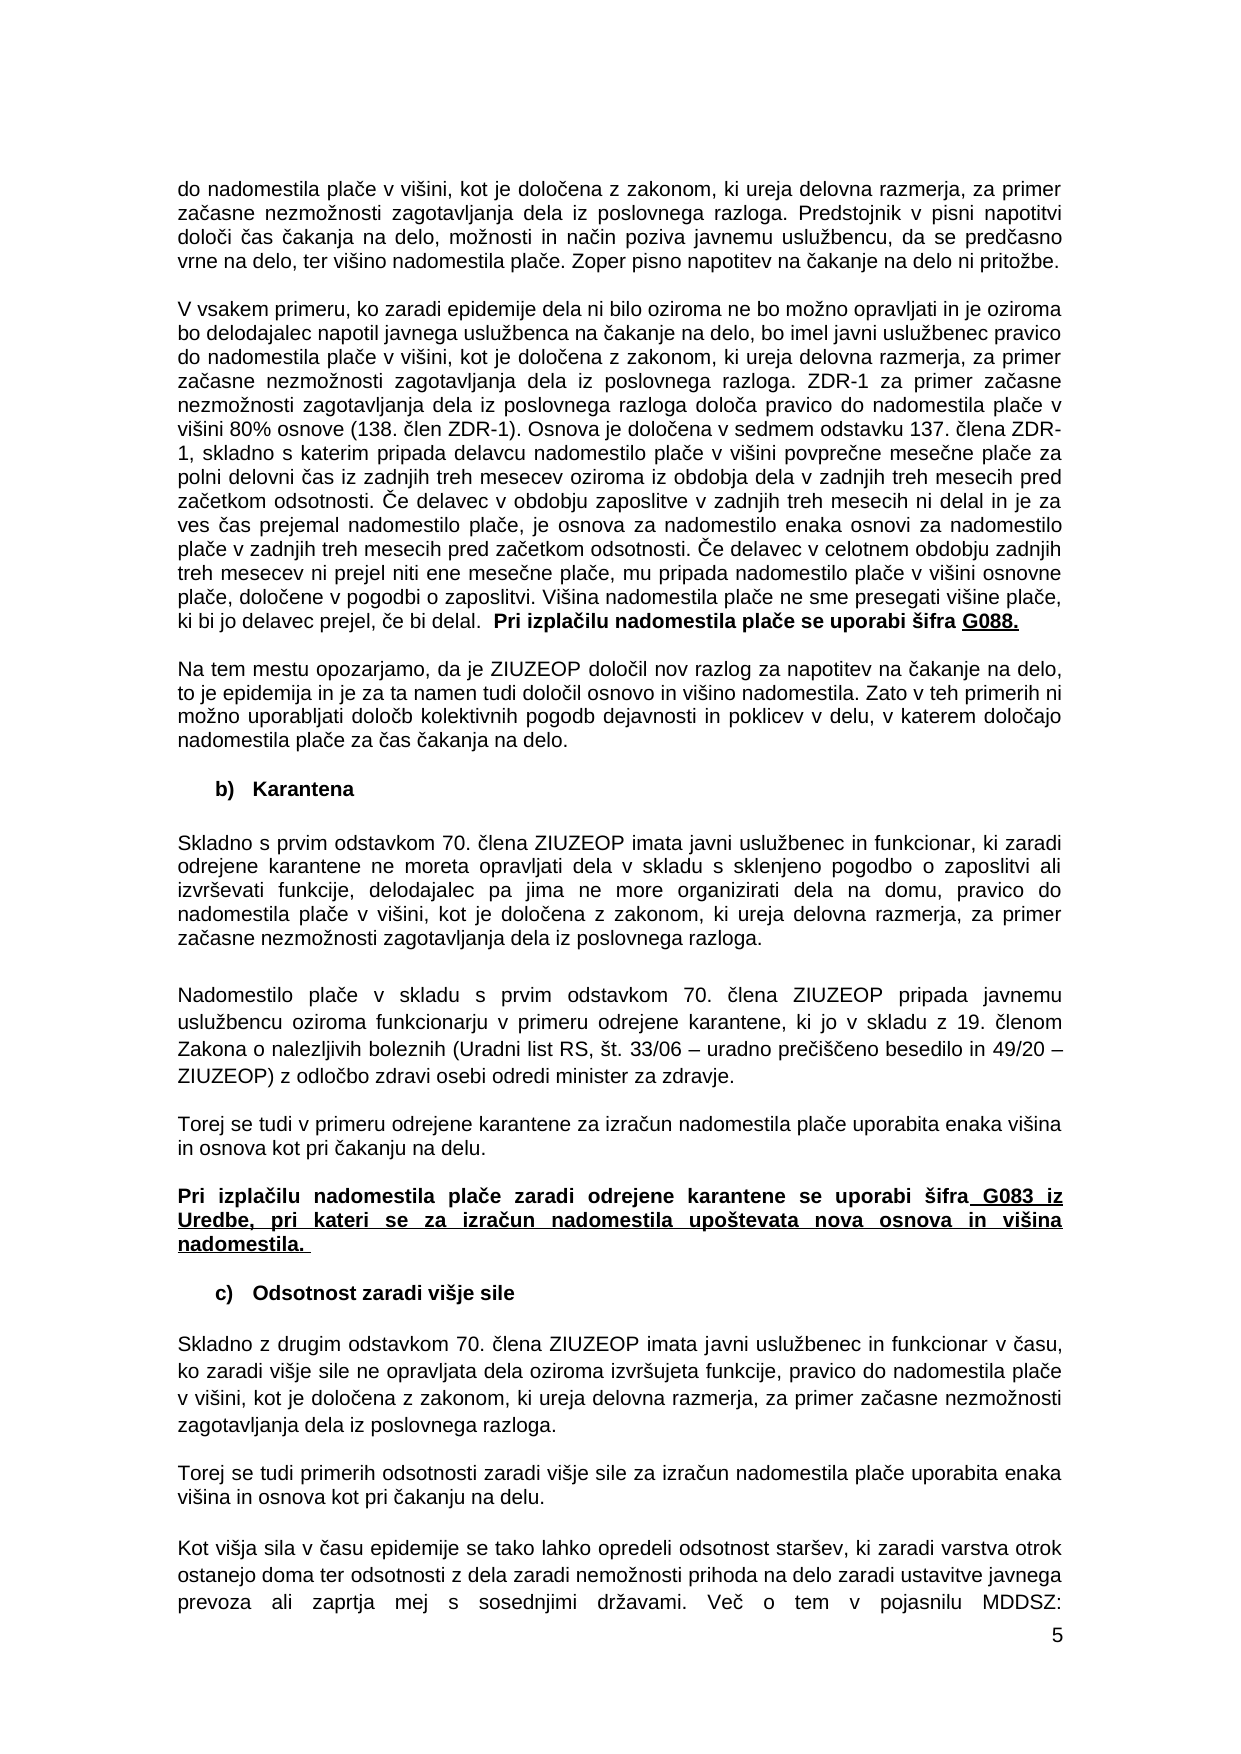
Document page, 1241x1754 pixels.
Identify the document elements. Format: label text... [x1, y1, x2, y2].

text Torej se tudi v primeru odrejene karantene za izračun nadomestila plače uporabita enaka višina in osnova kot pri čakanju na delu. [177, 1112, 1063, 1159]
list Odsotnost zaradi višje sile [215, 1280, 1063, 1304]
text Skladno z drugim odstavkom 70. člena ZIUZEOP imata javni uslužbenec in funkcionar v času, ko zaradi višje sile ne opravljata dela oziroma izvršujeta funkcije, pravico do nadomestila plače v višini, kot je določena z zakonom, ki ureja delovna razmerja, za primer začasne nezmožnosti zagotavljanja dela iz poslovnega razloga. [177, 1329, 1063, 1437]
text Skladno s prvim odstavkom 70. člena ZIUZEOP imata javni uslužbenec in funkcionar, ki zaradi odrejene karantene ne moreta opravljati dela v skladu s sklenjeno pogodbo o zaposlitvi ali izvrševati funkcije, delodajalec pa jima ne more organizirati dela na domu, pravico do nadomestila plače v višini, kot je določena z zakonom, ki ureja delovna razmerja, za primer začasne nezmožnosti zagotavljanja dela iz poslovnega razloga. [177, 830, 1063, 950]
text Pri izplačilu nadomestila plače zaradi odrejene karantene se uporabi šifra G083 iz Uredbe, pri kateri se za izračun nadomestila upoštevata nova osnova in višina nadomestila. [177, 1183, 1063, 1228]
text V vsakem primeru, ko zaradi epidemije dela ni bilo oziroma ne bo možno opravljati in je oziroma bo delodajalec napotil javnega uslužbenca na čakanje na delo, bo imel javni uslužbenec pravico do nadomestila plače v višini, kot je določena z zakonom, ki ureja delovna razmerja, za primer začasne nezmožnosti zagotavljanja dela iz poslovnega razloga. ZDR-1 za primer začasne nezmožnosti zagotavljanja dela iz poslovnega razloga določa pravico do nadomestila plače v višini 80% osnove (138. člen ZDR-1). Osnova je določena v sedmem odstavku 137. člena ZDR-1, skladno s katerim pripada delavcu nadomestilo plače v višini povprečne mesečne plače za polni delovni čas iz zadnjih treh mesecev oziroma iz obdobja dela v zadnjih treh mesecih pred začetkom odsotnosti. Če delavec v obdobju zaposlitve v zadnjih treh mesecih ni delal in je za ves čas prejemal nadomestilo plače, je osnova za nadomestilo enaka osnovi za nadomestilo plače v zadnjih treh mesecih pred začetkom odsotnosti. Če delavec v celotnem obdobju zadnjih treh mesecev ni prejel niti ene mesečne plače, mu pripada nadomestilo plače v višini osnovne plače, določene v pogodbi o zaposlitvi. Višina nadomestila plače ne sme presegati višine plače, ki bi jo delavec prejel, če bi delal. Pri izplačilu nadomestila plače se uporabi šifra G088. [177, 297, 1063, 632]
list Karantena [215, 776, 1063, 801]
text Nadomestilo plače v skladu s prvim odstavkom 70. člena ZIUZEOP pripada javnemu uslužbencu oziroma funkcionarju v primeru odrejene karantene, ki jo v skladu z 19. členom Zakona o nalezljivih boleznih (Uradni list RS, št. 33/06 – uradno prečiščeno besedilo in 49/20 – ZIUZEOP) z odločbo zdravi osebi odredi minister za zdravje. [177, 979, 1063, 1088]
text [177, 177, 1063, 273]
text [177, 1533, 1063, 1614]
text Torej se tudi primerih odsotnosti zaradi višje sile za izračun nadomestila plače uporabita enaka višina in osnova kot pri čakanju na delu. [177, 1461, 1063, 1509]
text Na tem mestu opozarjamo, da je ZIUZEOP določil nov razlog za napotitev na čakanje na delo, to je epidemija in je za ta namen tudi določil osnovo in višino nadomestila. Zato v teh primerih ni možno uporabljati določb kolektivnih pogodb dejavnosti in poklicev v delu, v katerem določajo nadomestila plače za čas čakanja na delo. [177, 656, 1063, 752]
text Pri izplačilu nadomestila plače zaradi odrejene karantene se uporabi šifra G083 iz Uredbe, pri kateri se za izračun nadomestila upoštevata nova osnova in višina nadomestila. [177, 1229, 1063, 1255]
